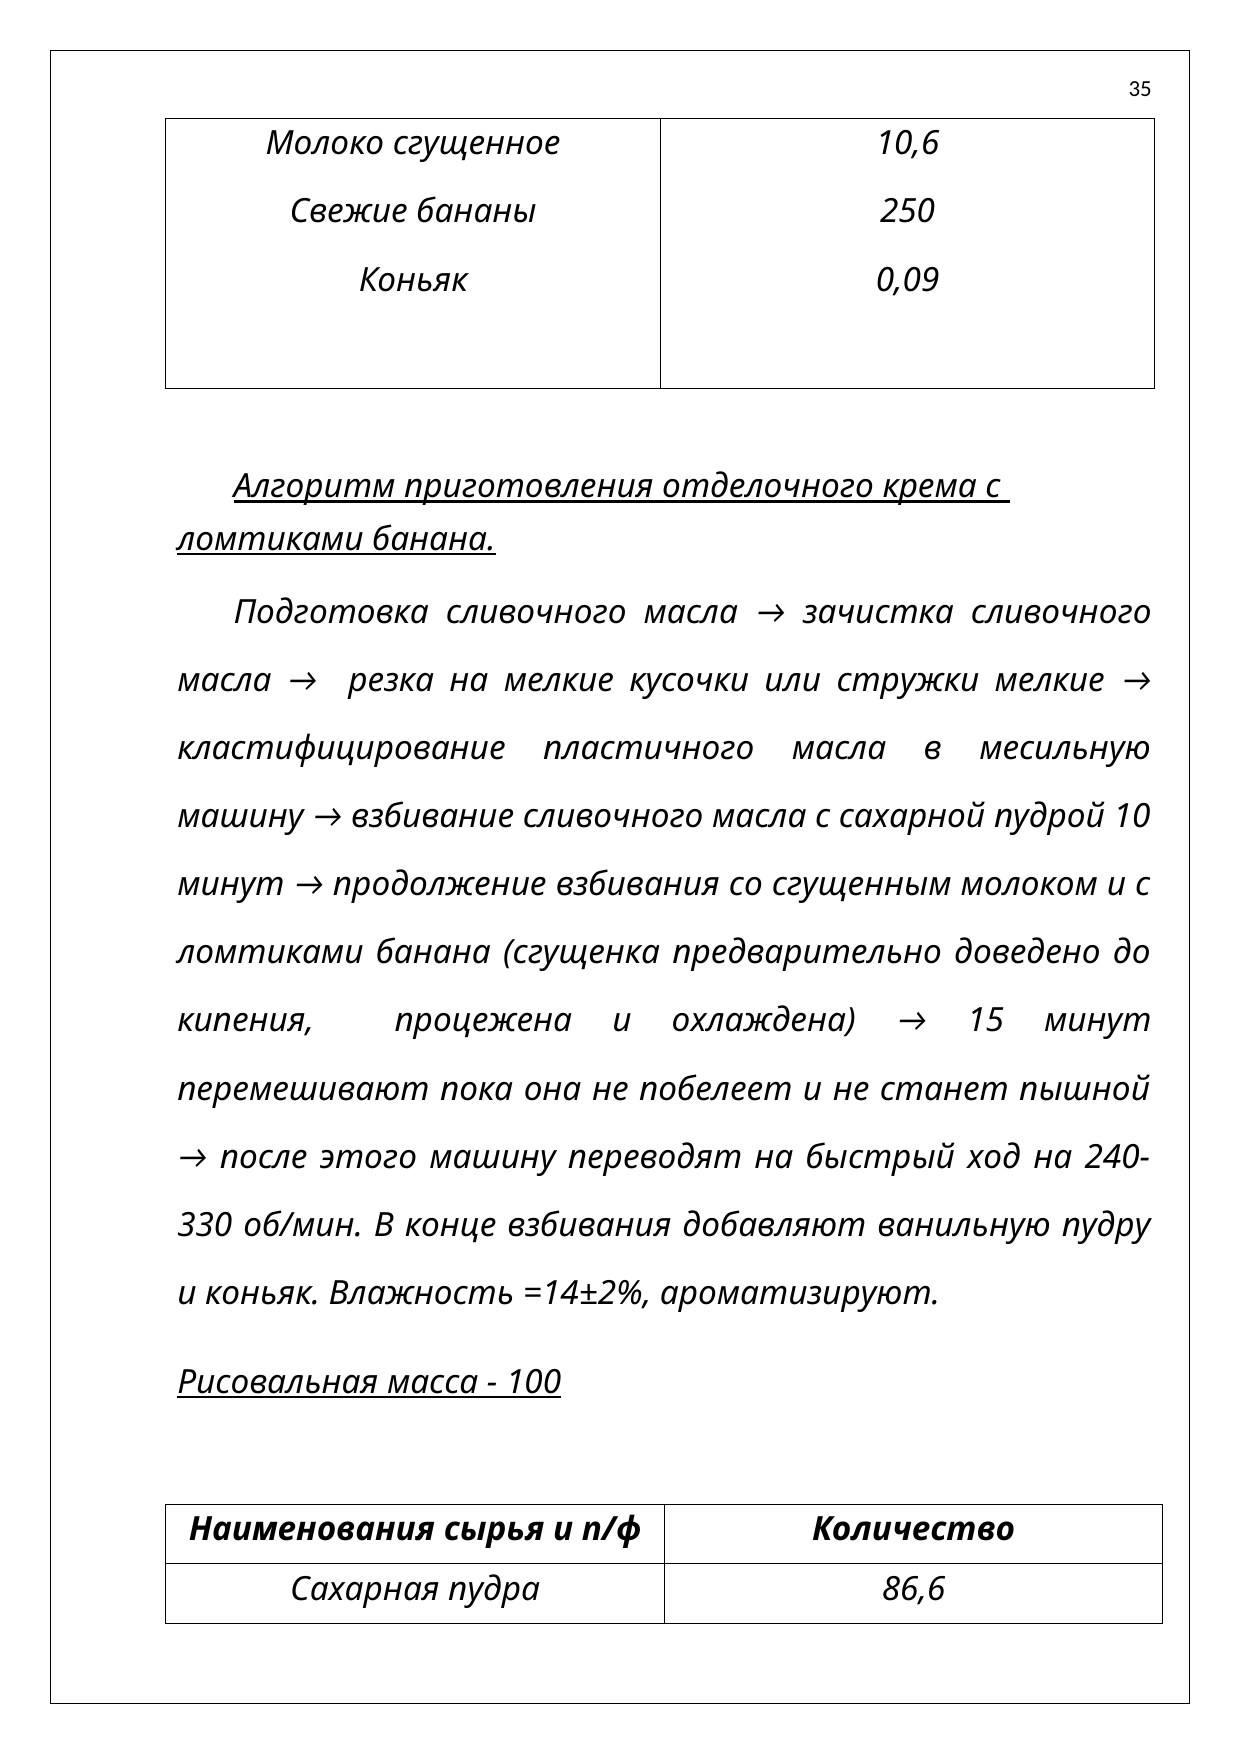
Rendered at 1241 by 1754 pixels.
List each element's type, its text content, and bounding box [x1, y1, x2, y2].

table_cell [661, 119, 1154, 388]
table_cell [166, 1564, 664, 1623]
table_cell 86,6 16,9 0,01 [665, 1564, 1162, 1623]
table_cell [166, 119, 660, 388]
text Алгоритм приготовления отделочного крема с ломтиками банана. [177, 462, 1152, 560]
text Рисовальная масса - 100 [177, 1358, 1152, 1403]
table_header Количество [665, 1505, 1162, 1563]
text Подготовка сливочного масла → зачистка сливочного масла → резка на мелкие кусочки или стружки мелкие → кластифицирование пластичного масла в месильную машину → взбивание сливочного масла с сахарной пудрой 10 минут → продолжение взбивания со сгущенным молоком и с ломтиками банана (сгущенка предварительно доведено до кипения, процежена и охлаждена) → 15 минут перемешивают пока она не побелеет и не станет пышной → после этого машину переводят на быстрый ход на 240-330 об/мин. В конце взбивания добавляют ванильную пудру и коньяк. Влажность =14±2%, ароматизируют. [177, 587, 1152, 1314]
table_header Наименования сырья и п/ф [166, 1505, 664, 1563]
